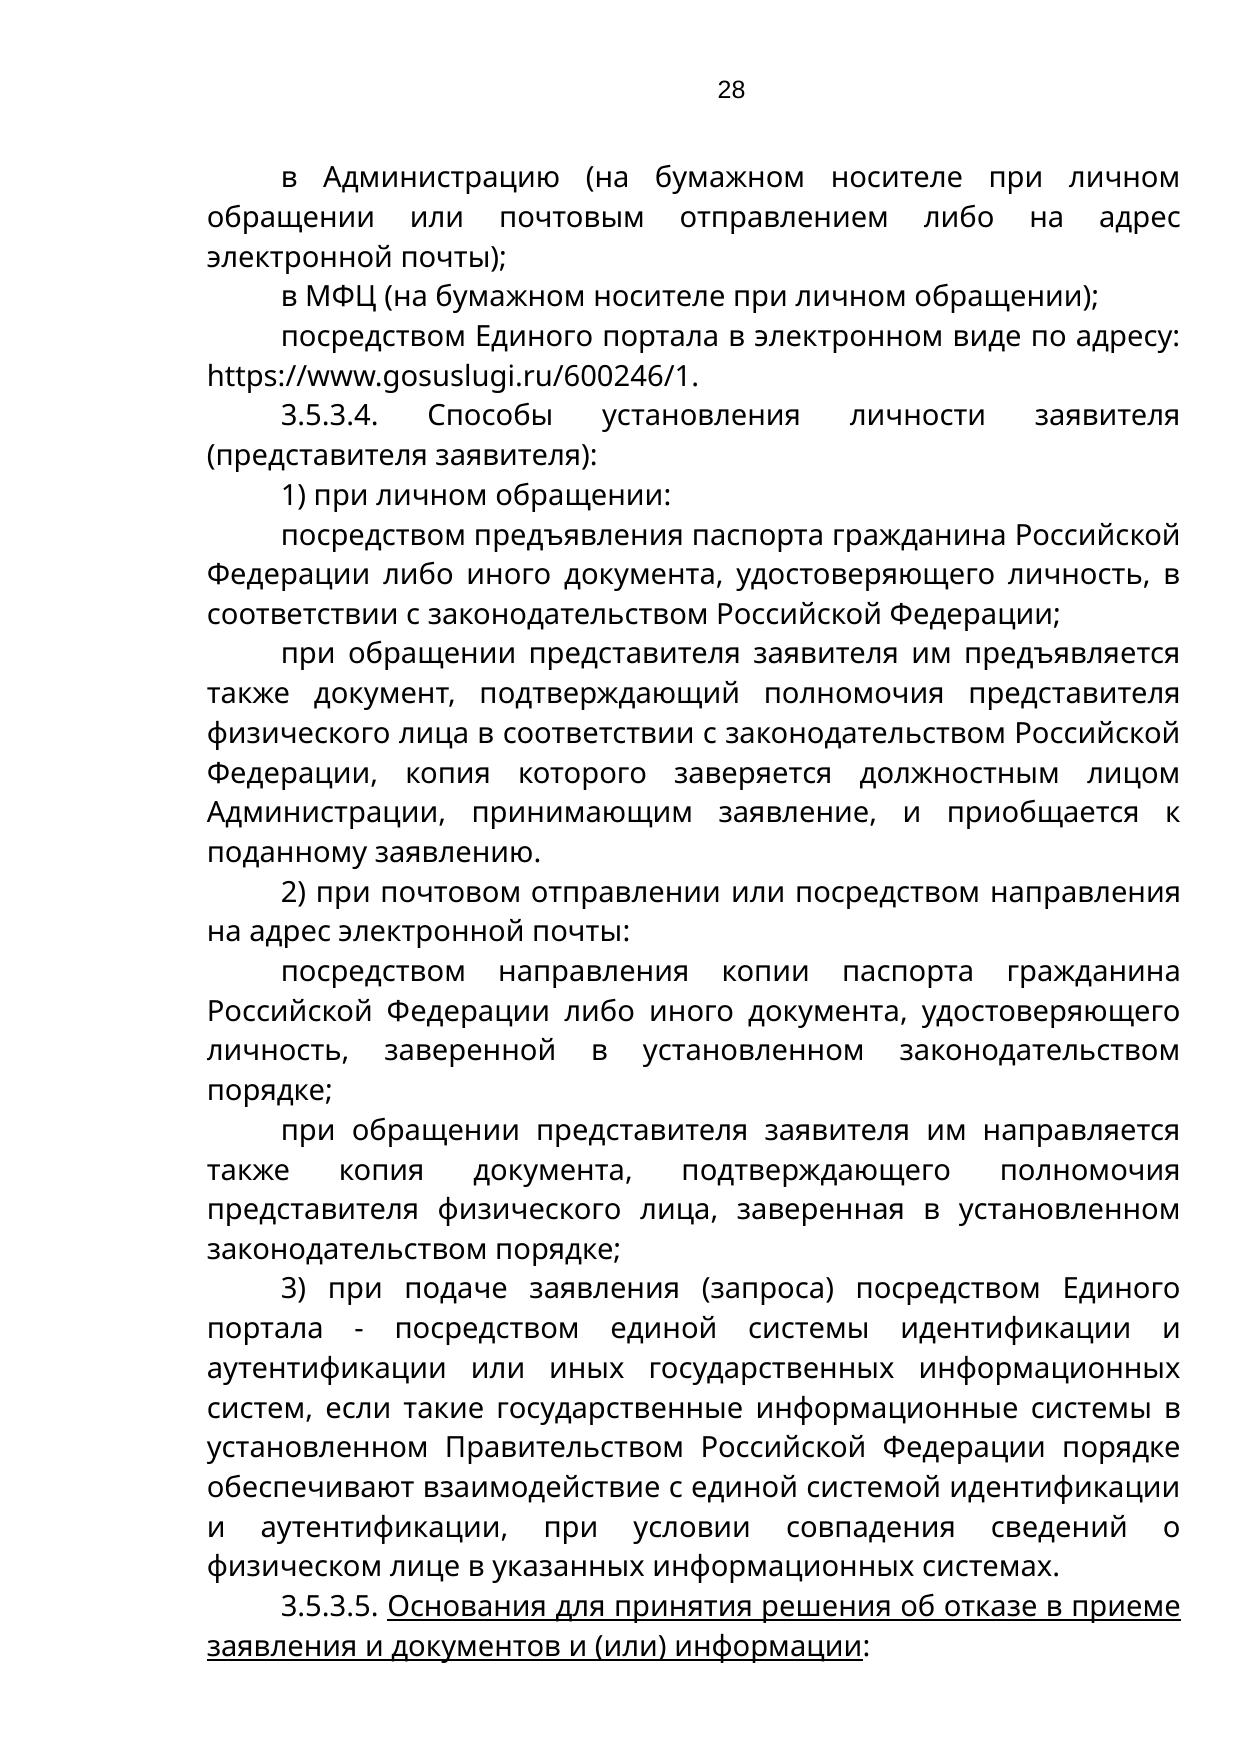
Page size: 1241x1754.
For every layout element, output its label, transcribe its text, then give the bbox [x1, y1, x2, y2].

text посредством Единого портала в электронном виде по адресу: https://www.gosuslugi.ru/600246/1. [207, 315, 1181, 395]
text в Администрацию (на бумажном носителе при личном обращении или почтовым отправлением либо на адрес электронной почты); [207, 157, 1181, 276]
text посредством предъявления паспорта гражданина Российской Федерации либо иного документа, удостоверяющего личность, в соответствии с законодательством Российской Федерации; [207, 514, 1181, 633]
text 3.5.3.5. Основания для принятия решения об отказе в приеме заявления и документов и (или) информации: [207, 1585, 1181, 1665]
text 2) при почтовом отправлении или посредством направления на адрес электронной почты: [207, 871, 1181, 950]
text при обращении представителя заявителя им предъявляется также документ, подтверждающий полномочия представителя физического лица в соответствии с законодательством Российской Федерации, копия которого заверяется должностным лицом Администрации, принимающим заявление, и приобщается к поданному заявлению. [207, 633, 1181, 871]
text посредством направления копии паспорта гражданина Российской Федерации либо иного документа, удостоверяющего личность, заверенной в установленном законодательством порядке; [207, 950, 1181, 1109]
text 1) при личном обращении: [207, 474, 1181, 514]
text в МФЦ (на бумажном носителе при личном обращении); [207, 276, 1181, 315]
text 3) при подаче заявления (запроса) посредством Единого портала - посредством единой системы идентификации и аутентификации или иных государственных информационных систем, если такие государственные информационные системы в установленном Правительством Российской Федерации порядке обеспечивают взаимодействие с единой системой идентификации и аутентификации, при условии совпадения сведений о физическом лице в указанных информационных системах. [207, 1268, 1181, 1585]
text 3.5.3.4. Способы установления личности заявителя (представителя заявителя): [207, 395, 1181, 474]
text при обращении представителя заявителя им направляется также копия документа, подтверждающего полномочия представителя физического лица, заверенная в установленном законодательством порядке; [207, 1109, 1181, 1268]
